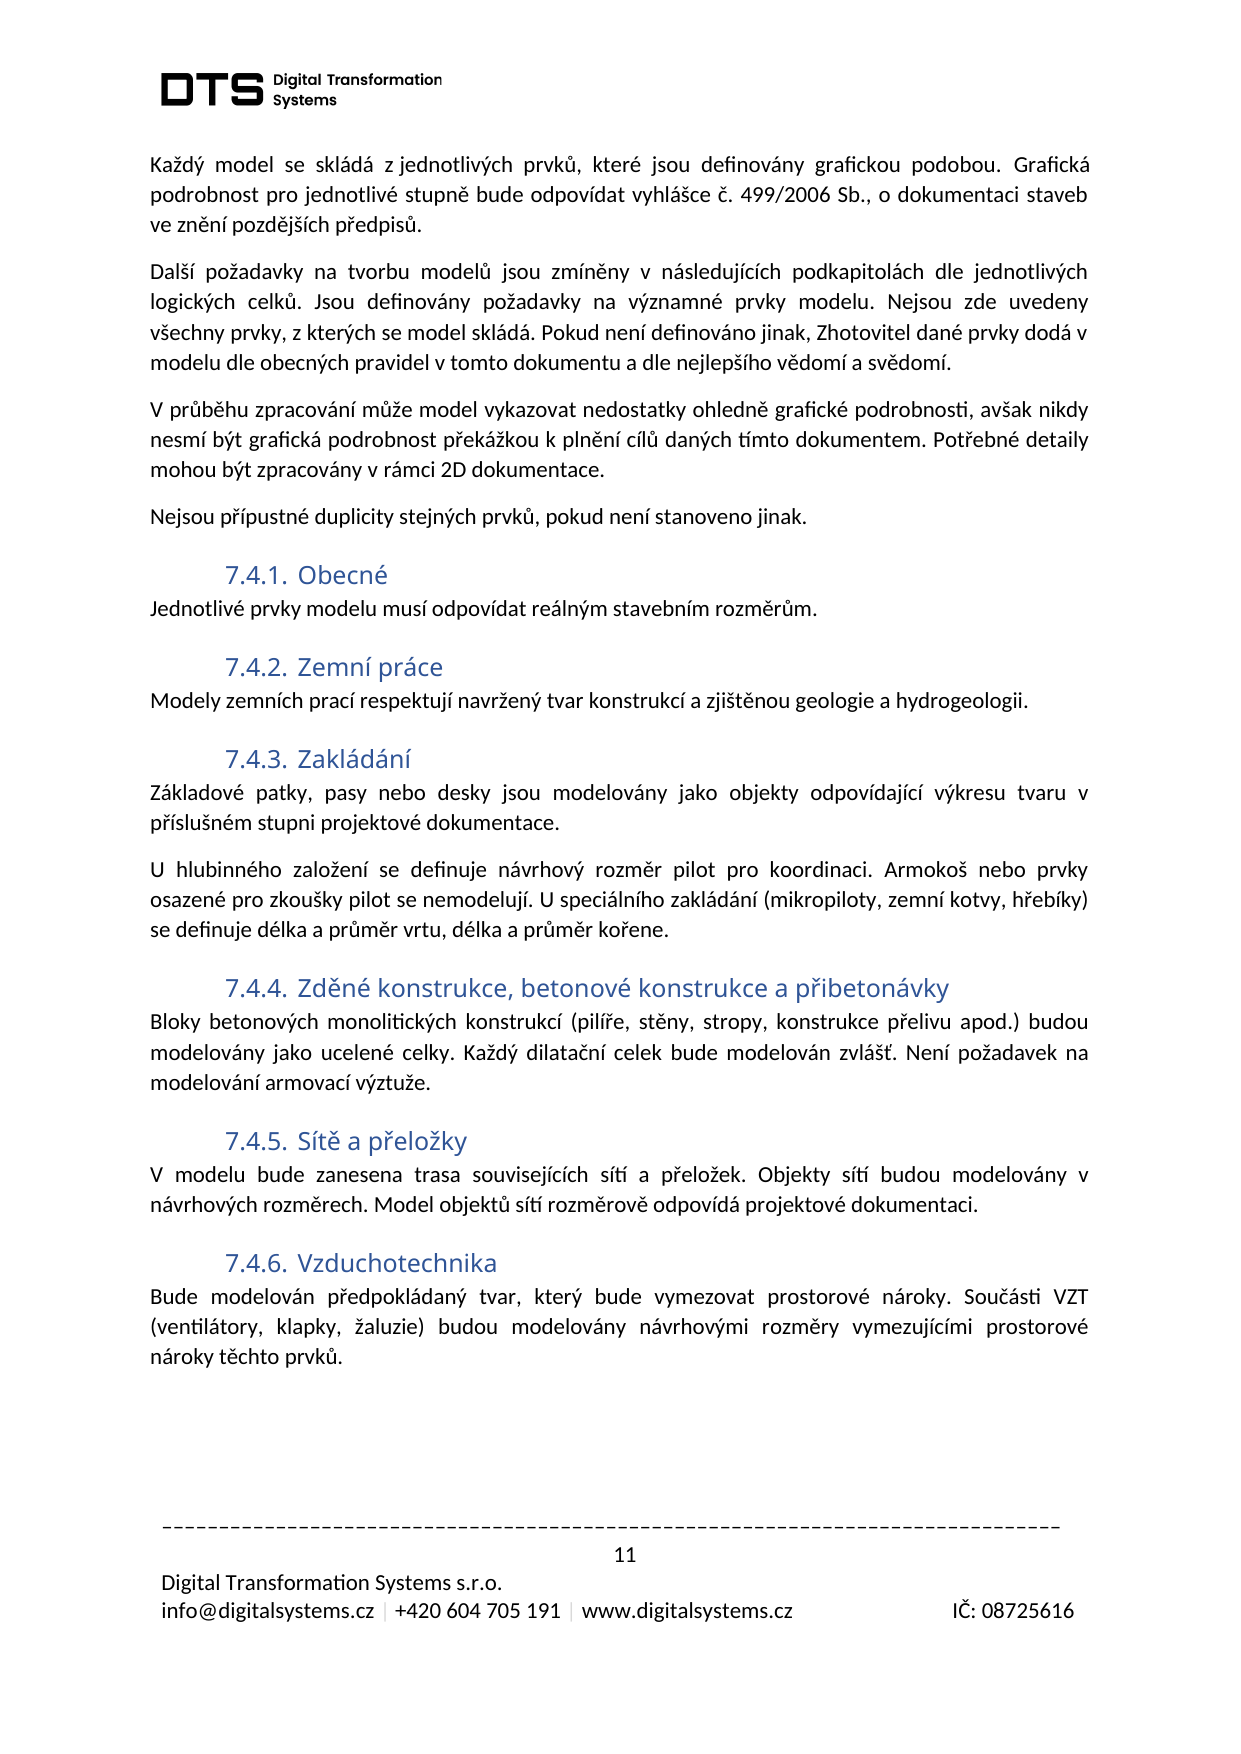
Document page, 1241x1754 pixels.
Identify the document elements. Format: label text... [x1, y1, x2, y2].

text Základové patky, pasy nebo desky jsou modelovány jako objekty odpovídající výkresu tvaru v příslušném stupni projektové dokumentace. [150, 778, 1090, 836]
text Bloky betonových monolitických konstrukcí (pilíře, stěny, stropy, konstrukce přelivu apod.) budou modelovány jako ucelené celky. Každý dilatační celek bude modelován zvlášť. Není požadavek na modelování armovací výztuže. [150, 1007, 1090, 1096]
subtitle Obecné [225, 557, 1090, 591]
text U hlubinného založení se definuje návrhový rozměr pilot pro koordinaci. Armokoš nebo prvky osazené pro zkoušky pilot se nemodelují. U speciálního zakládání (mikropiloty, zemní kotvy, hřebíky) se definuje délka a průměr vrtu, délka a průměr kořene. [150, 855, 1090, 943]
subtitle Vzduchotechnika [225, 1245, 1090, 1279]
text V modelu bude zanesena trasa souvisejících sítí a přeložek. Objekty sítí budou modelovány v návrhových rozměrech. Model objektů sítí rozměrově odpovídá projektové dokumentaci. [150, 1160, 1090, 1218]
text Každý model se skládá z jednotlivých prvků, které jsou definovány grafickou podobou. Grafická podrobnost pro jednotlivé stupně bude odpovídat vyhlášce č. 499/2006 Sb., o dokumentaci staveb ve znění pozdějších předpisů. [150, 150, 1090, 238]
subtitle Sítě a přeložky [225, 1123, 1090, 1157]
text Jednotlivé prvky modelu musí odpovídat reálným stavebním rozměrům. [150, 594, 1090, 622]
text Modely zemních prací respektují navržený tvar konstrukcí a zjištěnou geologie a hydrogeologii. [150, 686, 1090, 714]
text V průběhu zpracování může model vykazovat nedostatky ohledně grafické podrobnosti, avšak nikdy nesmí být grafická podrobnost překážkou k plnění cílů daných tímto dokumentem. Potřebné detaily mohou být zpracovány v rámci 2D dokumentace. [150, 395, 1090, 483]
text Bude modelován předpokládaný tvar, který bude vymezovat prostorové nároky. Součásti VZT (ventilátory, klapky, žaluzie) budou modelovány návrhovými rozměry vymezujícími prostorové nároky těchto prvků. [150, 1282, 1090, 1371]
picture [161, 73, 442, 109]
subtitle Zakládání [225, 741, 1090, 775]
text Nejsou přípustné duplicity stejných prvků, pokud není stanoveno jinak. [150, 502, 1090, 530]
text Další požadavky na tvorbu modelů jsou zmíněny v následujících podkapitolách dle jednotlivých logických celků. Jsou definovány požadavky na významné prvky modelu. Nejsou zde uvedeny všechny prvky, z kterých se model skládá. Pokud není definováno jinak, Zhotovitel dané prvky dodá v modelu dle obecných pravidel v tomto dokumentu a dle nejlepšího vědomí a svědomí. [150, 257, 1090, 376]
subtitle Zděné konstrukce, betonové konstrukce a přibetonávky [225, 971, 1090, 1005]
subtitle Zemní práce [225, 649, 1090, 683]
